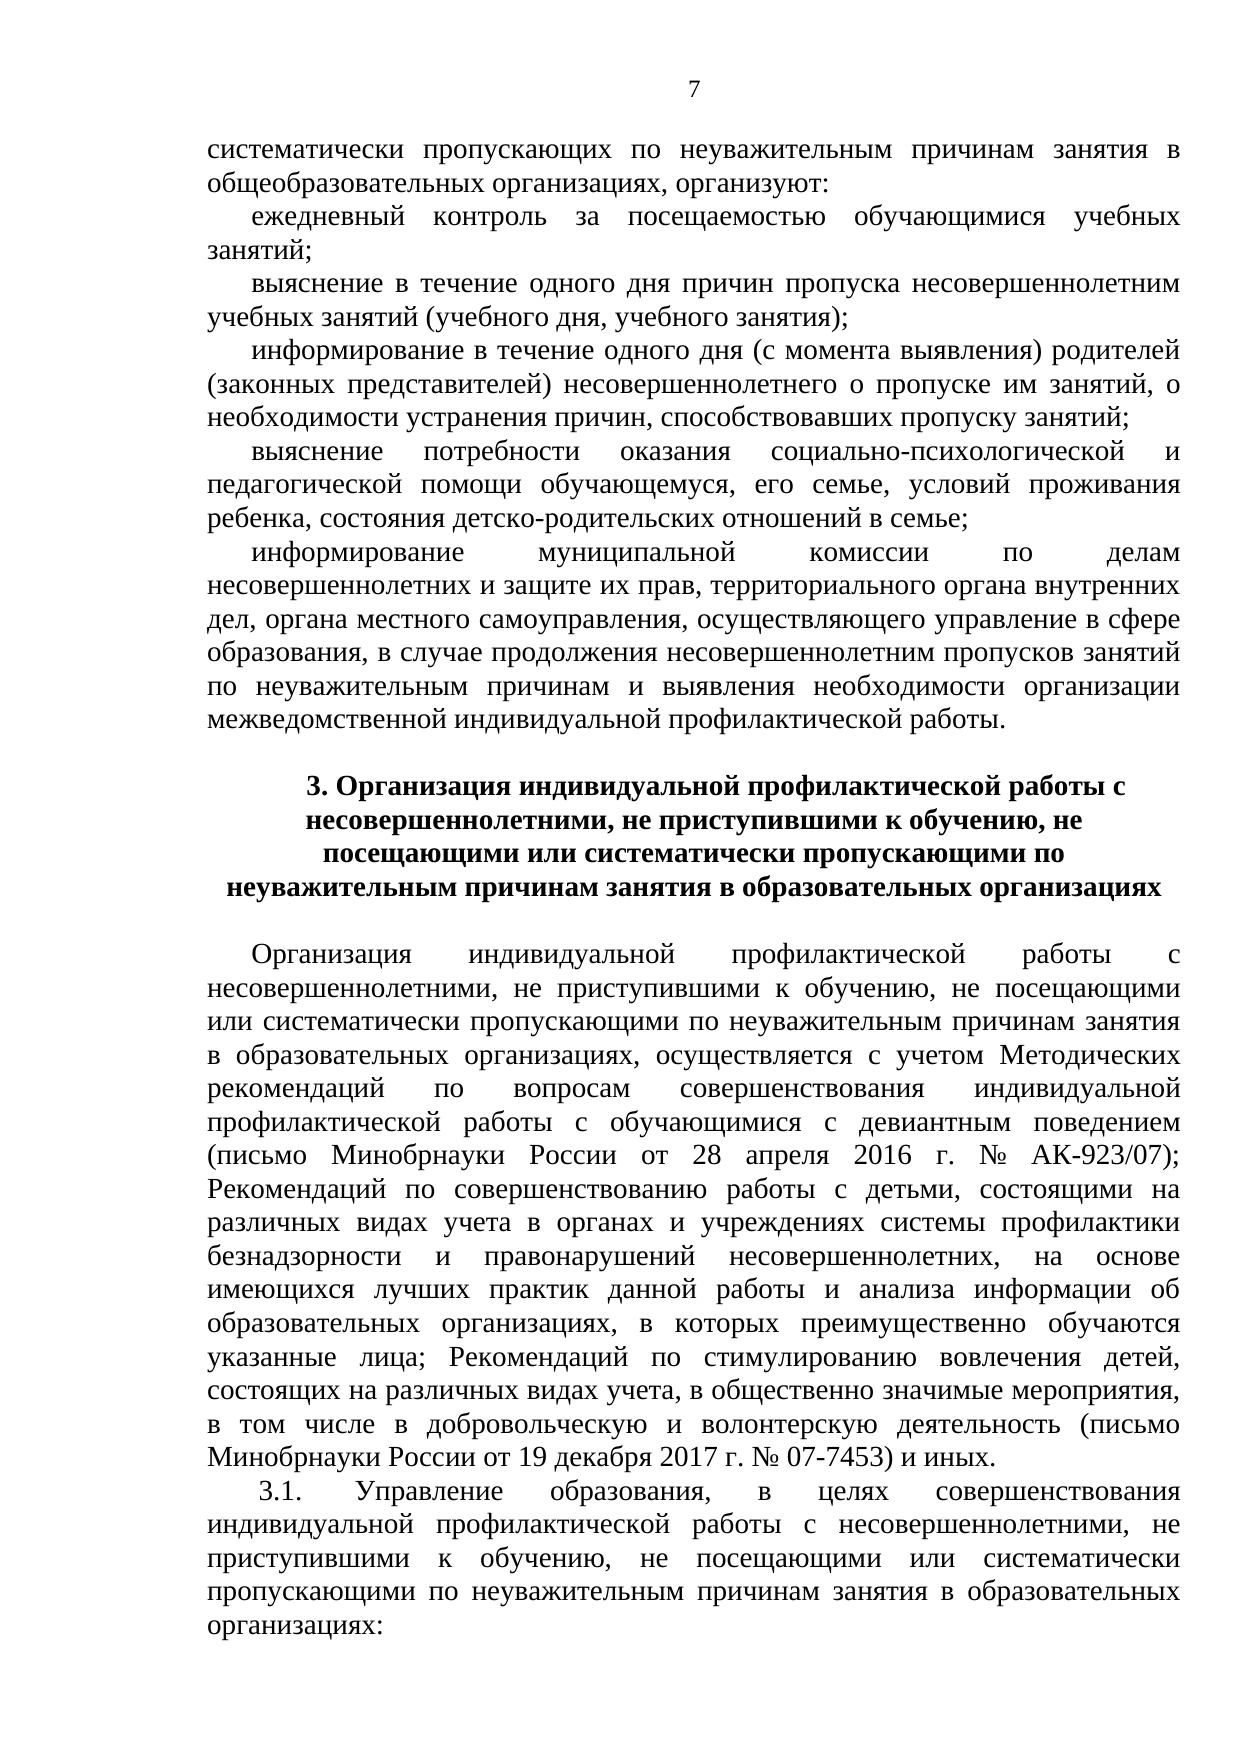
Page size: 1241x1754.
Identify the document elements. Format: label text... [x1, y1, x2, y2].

text выяснение в течение одного дня причин пропуска несовершеннолетним учебных занятий (учебного дня, учебного занятия); [207, 265, 1181, 332]
text информирование в течение одного дня (с момента выявления) родителей (законных представителей) несовершеннолетнего о пропуске им занятий, о необходимости устранения причин, способствовавших пропуску занятий; [207, 332, 1181, 433]
text ежедневный контроль за посещаемостью обучающимися учебных занятий; [207, 198, 1181, 265]
text информирование муниципальной комиссии по делам несовершеннолетних и защите их прав, территориального органа внутренних дел, органа местного самоуправления, осуществляющего управление в сфере образования, в случае продолжения несовершеннолетним пропусков занятий по неуважительным причинам и выявления необходимости организации межведомственной индивидуальной профилактической работы. [207, 534, 1181, 735]
text выяснение потребности оказания социально-психологической и педагогической помощи обучающемуся, его семье, условий проживания ребенка, состояния детско-родительских отношений в семье; [207, 433, 1181, 534]
text 3.1. Управление образования, в целях совершенствования индивидуальной профилактической работы с несовершеннолетними, не приступившими к обучению, не посещающими или систематически пропускающими по неуважительным причинам занятия в образовательных организациях: [207, 1473, 1181, 1641]
text 3. Организация индивидуальной профилактической работы с несовершеннолетними, не приступившими к обучению, не посещающими или систематически пропускающими по неуважительным причинам занятия в образовательных организациях [207, 768, 1181, 903]
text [207, 131, 1181, 198]
text Организация индивидуальной профилактической работы с несовершеннолетними, не приступившими к обучению, не посещающими или систематически пропускающими по неуважительным причинам занятия в образовательных организациях, осуществляется с учетом Методических рекомендаций по вопросам совершенствования индивидуальной профилактической работы с обучающимися с девиантным поведением (письмо Минобрнауки России от 28 апреля 2016 г. № АК-923/07); Рекомендаций по совершенствованию работы с детьми, состоящими на различных видах учета в органах и учреждениях системы профилактики безнадзорности и правонарушений несовершеннолетних, на основе имеющихся лучших практик данной работы и анализа информации об образовательных организациях, в которых преимущественно обучаются указанные лица; Рекомендаций по стимулированию вовлечения детей, состоящих на различных видах учета, в общественно значимые мероприятия, в том числе в добровольческую и волонтерскую деятельность (письмо Минобрнауки России от 19 декабря 2017 г. № 07-7453) и иных. [207, 936, 1181, 1473]
